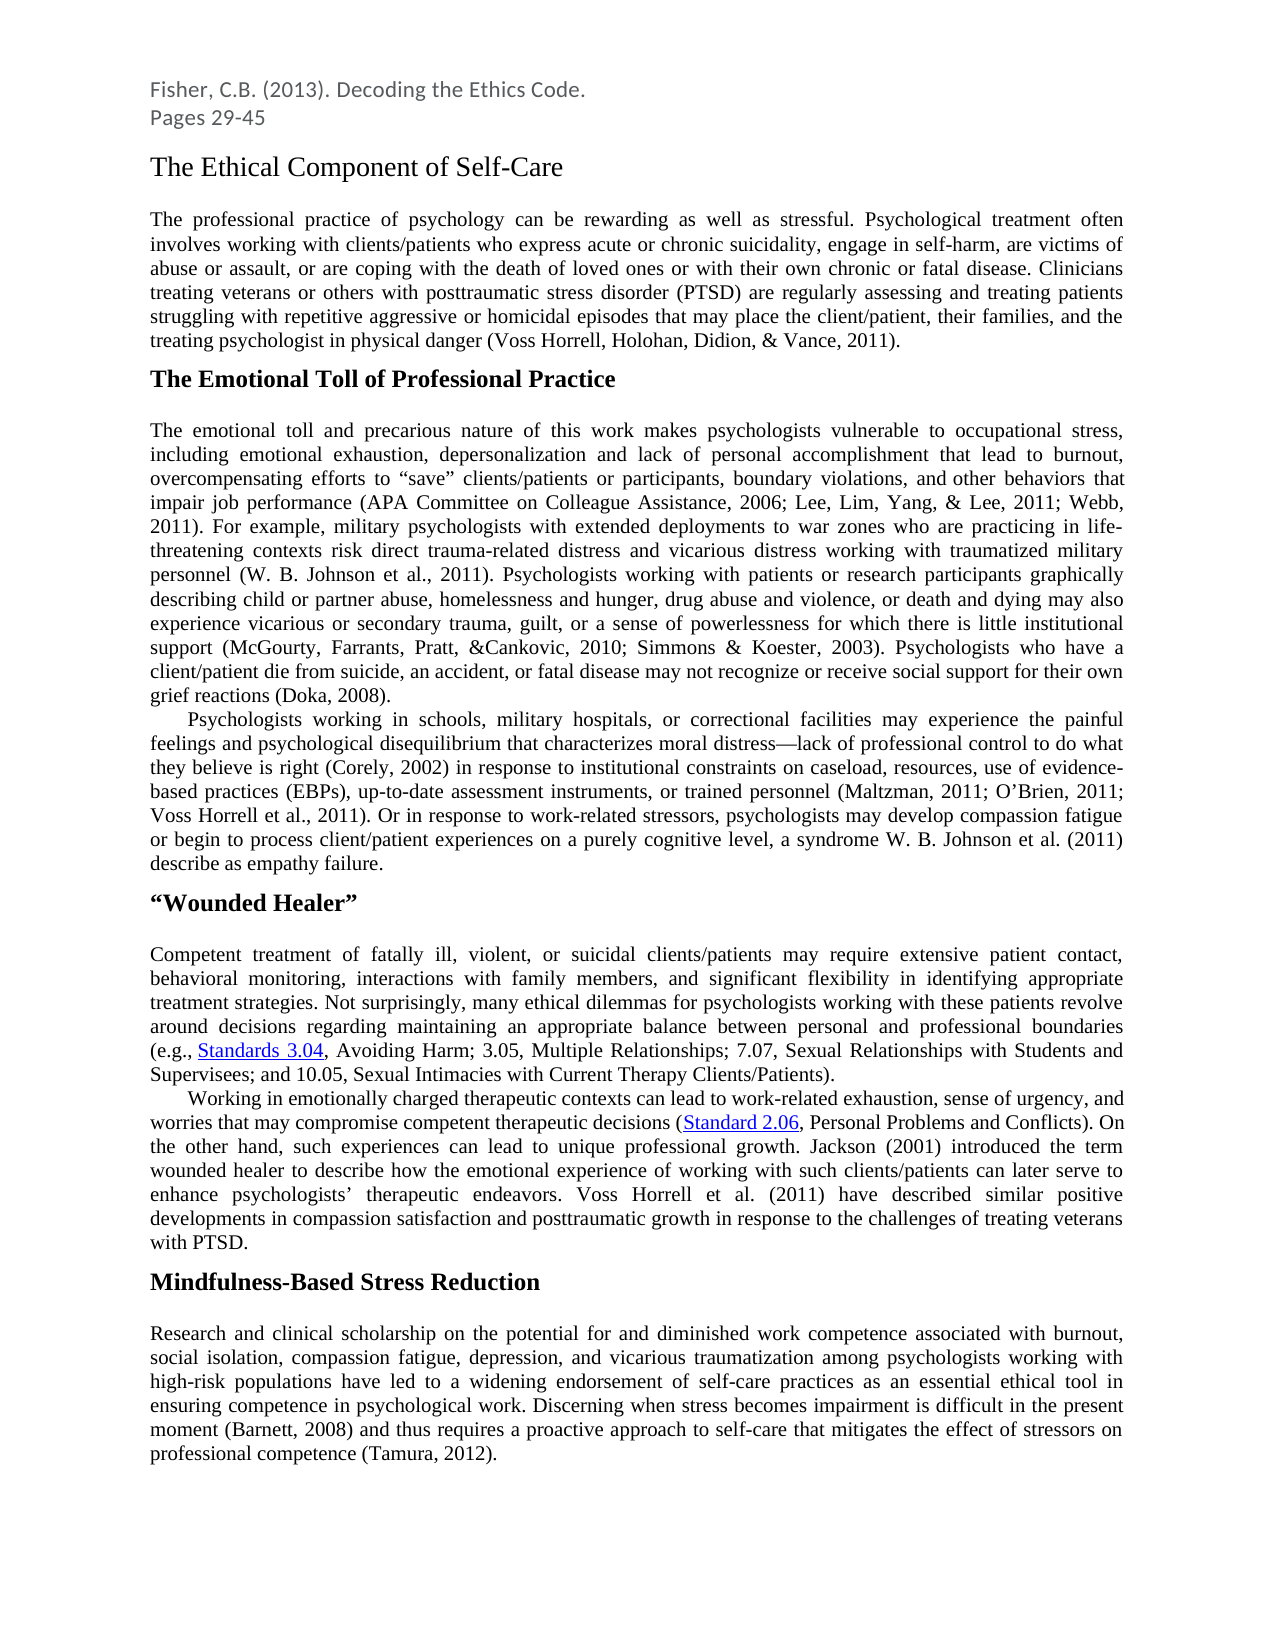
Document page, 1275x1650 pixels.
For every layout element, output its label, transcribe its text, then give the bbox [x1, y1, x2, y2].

text Competent treatment of fatally ill, violent, or suicidal clients/patients may require extensive patient contact, behavioral monitoring, interactions with family members, and significant flexibility in identifying appropriate treatment strategies. Not surprisingly, many ethical dilemmas for psychologists working with these patients revolve around decisions regarding maintaining an appropriate balance between personal and professional boundaries (e.g., Standards 3.04, Avoiding Harm; 3.05, Multiple Relationships; 7.07, Sexual Relationships with Students and Supervisees; and 10.05, Sexual Intimacies with Current Therapy Clients/Patients). [150, 941, 1125, 1086]
text Psychologists working in schools, military hospitals, or correctional facilities may experience the painful feelings and psychological disequilibrium that characterizes moral distress—lack of professional control to do what they believe is right (Corely, 2002) in response to institutional constraints on caseload, resources, use of evidence-based practices (EBPs), up-to-date assessment instruments, or trained personnel (Maltzman, 2011; O’Brien, 2011; Voss Horrell et al., 2011). Or in response to work-related stressors, psychologists may develop compassion fatigue or begin to process client/patient experiences on a purely cognitive level, a syndrome W. B. Johnson et al. (2011) describe as empathy failure. [150, 707, 1125, 875]
text The emotional toll and precarious nature of this work makes psychologists vulnerable to occupational stress, including emotional exhaustion, depersonalization and lack of personal accomplishment that lead to burnout, overcompensating efforts to “save” clients/patients or participants, boundary violations, and other behaviors that impair job performance (APA Committee on Colleague Assistance, 2006; Lee, Lim, Yang, & Lee, 2011; Webb, 2011). For example, military psychologists with extended deployments to war zones who are practicing in life-threatening contexts risk direct trauma-related distress and vicarious distress working with traumatized military personnel (W. B. Johnson et al., 2011). Psychologists working with patients or research participants graphically describing child or partner abuse, homelessness and hunger, drug abuse and violence, or death and dying may also experience vicarious or secondary trauma, guilt, or a sense of powerlessness for which there is little institutional support (McGourty, Farrants, Pratt, &Cankovic, 2010; Simmons & Koester, 2003). Psychologists who have a client/patient die from suicide, an accident, or fatal disease may not recognize or receive social support for their own grief reactions (Doka, 2008). [150, 418, 1125, 707]
text The Emotional Toll of Professional Practice [150, 364, 1125, 393]
text The professional practice of psychology can be rewarding as well as stressful. Psychological treatment often involves working with clients/patients who express acute or chronic suicidality, engage in self-harm, are victims of abuse or assault, or are coping with the death of loved ones or with their own chronic or fatal disease. Clinicians treating veterans or others with posttraumatic stress disorder (PTSD) are regularly assessing and treating patients struggling with repetitive aggressive or homicidal episodes that may place the client/patient, their families, and the treating psychologist in physical danger (Voss Horrell, Holohan, Didion, & Vance, 2011). [150, 207, 1125, 352]
text Mindfulness-Based Stress Reduction [150, 1267, 1125, 1296]
text The Ethical Component of Self-Care [150, 150, 1125, 182]
text “Wounded Healer” [150, 888, 1125, 916]
text Working in emotionally charged therapeutic contexts can lead to work-related exhaustion, sense of urgency, and worries that may compromise competent therapeutic decisions (Standard 2.06, Personal Problems and Conflicts). On the other hand, such experiences can lead to unique professional growth. Jackson (2001) introduced the term wounded healer to describe how the emotional experience of working with such clients/patients can later serve to enhance psychologists’ therapeutic endeavors. Voss Horrell et al. (2011) have described similar positive developments in compassion satisfaction and posttraumatic growth in response to the challenges of treating veterans with PTSD. [150, 1086, 1125, 1254]
text Research and clinical scholarship on the potential for and diminished work competence associated with burnout, social isolation, compassion fatigue, depression, and vicarious traumatization among psychologists working with high-risk populations have led to a widening endorsement of self-care practices as an essential ethical tool in ensuring competence in psychological work. Discerning when stress becomes impairment is difficult in the present moment (Barnett, 2008) and thus requires a proactive approach to self-care that mitigates the effect of stressors on professional competence (Tamura, 2012). [150, 1321, 1125, 1465]
